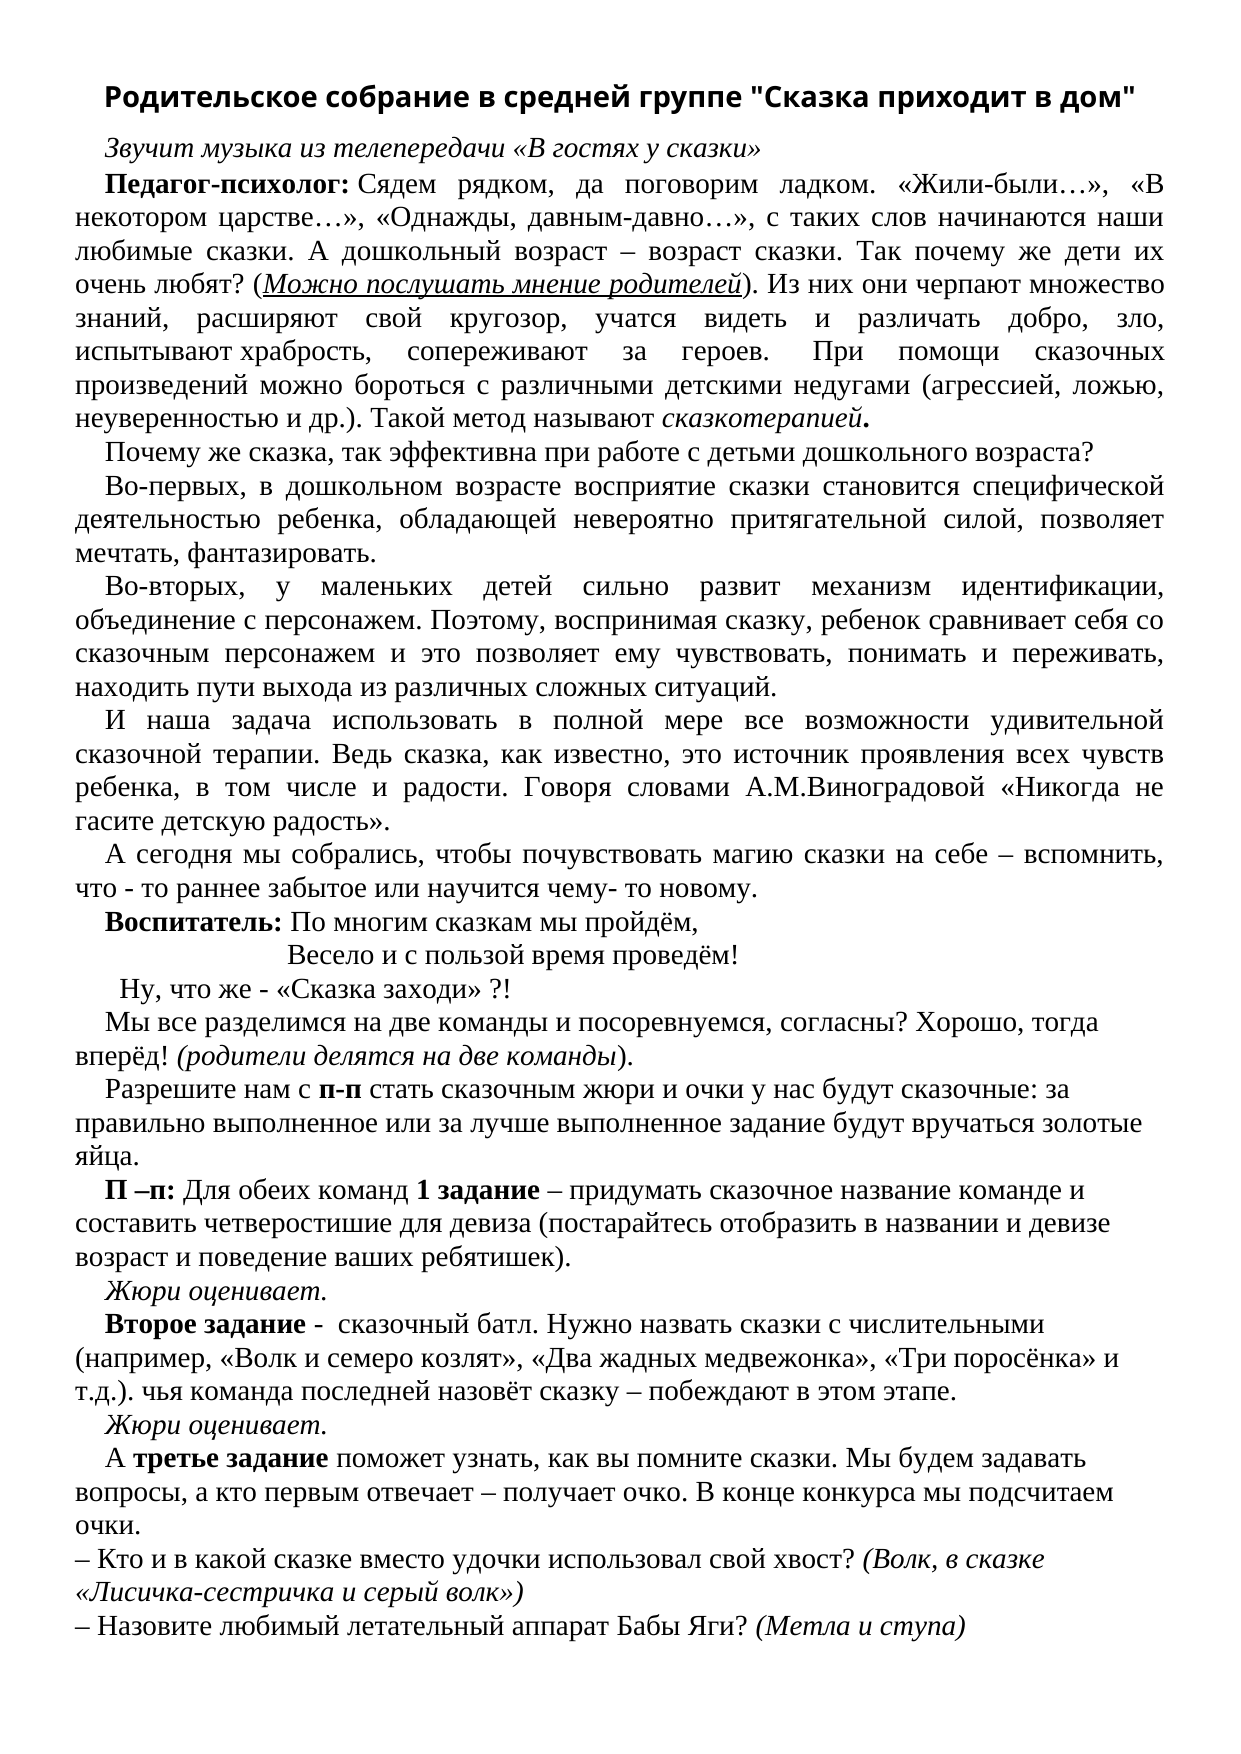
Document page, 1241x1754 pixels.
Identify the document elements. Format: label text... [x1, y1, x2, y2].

text Педагог-психолог: Сядем рядком, да поговорим ладком. «Жили-были…», «В некотором царстве…», «Однажды, давным-давно…», с таких слов начинаются наши любимые сказки. А дошкольный возраст – возраст сказки. Так почему же дети их очень любят? (Можно послушать мнение родителей). Из них они черпают множество знаний, расширяют свой кругозор, учатся видеть и различать добро, зло, испытывают храбрость, сопереживают за героев. При помощи сказочных произведений можно бороться с различными детскими недугами (агрессией, ложью, неуверенностью и др.). Такой метод называют сказкотерапией. [75, 166, 1165, 434]
text Весело и с пользой время проведём! [75, 937, 1165, 971]
text Жюри оценивает. [75, 1407, 1165, 1440]
text Во-вторых, у маленьких детей сильно развит механизм идентификации, объединение с персонажем. Поэтому, воспринимая сказку, ребенок сравнивает себя со сказочным персонажем и это позволяет ему чувствовать, понимать и переживать, находить пути выхода из различных сложных ситуаций. [75, 568, 1165, 702]
text И наша задача использовать в полной мере все возможности удивительной сказочной терапии. Ведь сказка, как известно, это источник проявления всех чувств ребенка, в том числе и радости. Говоря словами А.М.Виноградовой «Никогда не гасите детскую радость». [75, 702, 1165, 837]
text Разрешите нам с п-п стать сказочным жюри и очки у нас будут сказочные: за правильно выполненное или за лучше выполненное задание будут вручаться золотые яйца. [75, 1071, 1165, 1172]
text – Кто и в какой сказке вместо удочки использовал свой хвост? (Волк, в сказке «Лисичка-сестричка и серый волк») [75, 1541, 1165, 1608]
text А третье задание поможет узнать, как вы помните сказки. Мы будем задавать вопросы, а кто первым отвечает – получает очко. В конце конкурса мы подсчитаем очки. [75, 1440, 1165, 1541]
text Почему же сказка, так эффективна при работе с детьми дошкольного возраста? [75, 434, 1165, 468]
text – Назовите любимый летательный аппарат Бабы Яги? (Метла и ступа) [75, 1608, 1165, 1642]
text Во-первых, в дошкольном возрасте восприятие сказки становится специфической деятельностью ребенка, обладающей невероятно притягательной силой, позволяет мечтать, фантазировать. [75, 468, 1165, 568]
text Воспитатель: По многим сказкам мы пройдём, [75, 904, 1165, 937]
text Родительское собрание в средней группе "Сказка приходит в дом" [75, 75, 1165, 116]
text Звучит музыка из телепередачи «В гостях у сказки» [75, 130, 1165, 163]
text Второе задание - сказочный батл. Нужно назвать сказки с числительными (например, «Волк и семеро козлят», «Два жадных медвежонка», «Три поросёнка» и т.д.). чья команда последней назовёт сказку – побеждают в этом этапе. [75, 1306, 1165, 1407]
text Ну, что же - «Сказка заходи» ?! [75, 971, 1165, 1004]
text А сегодня мы собрались, чтобы почувствовать магию сказки на себе – вспомнить, что - то раннее забытое или научится чему- то новому. [75, 837, 1165, 904]
text П –п: Для обеих команд 1 задание – придумать сказочное название команде и составить четверостишие для девиза (постарайтесь отобразить в названии и девизе возраст и поведение ваших ребятишек). [75, 1172, 1165, 1273]
text Жюри оценивает. [75, 1273, 1165, 1306]
text Мы все разделимся на две команды и посоревнуемся, согласны? Хорошо, тогда вперёд! (родители делятся на две команды). [75, 1004, 1165, 1071]
